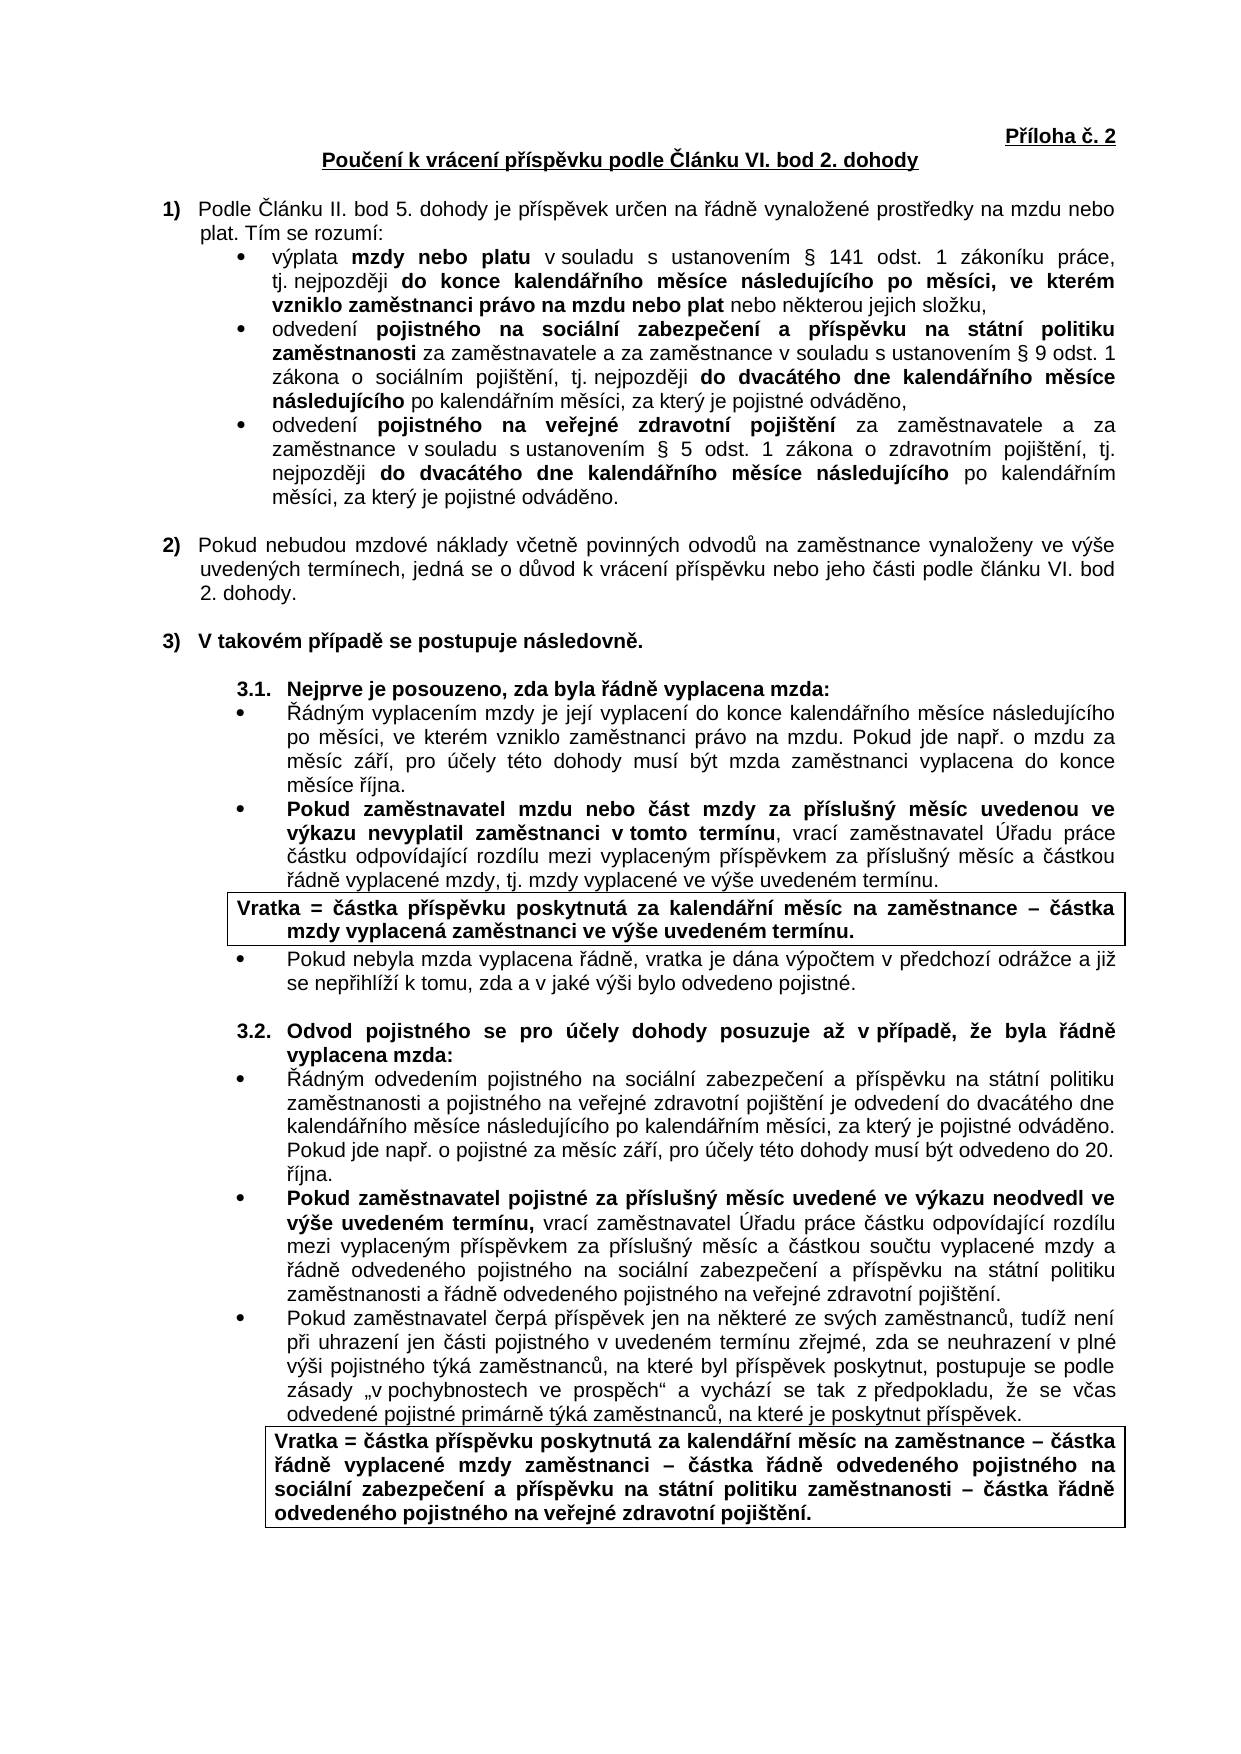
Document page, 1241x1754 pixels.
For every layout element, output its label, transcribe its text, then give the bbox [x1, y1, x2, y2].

list Pokud zaměstnavatel čerpá příspěvek jen na některé ze svých zaměstnanců, tudíž není při uhrazení jen části pojistného v uvedeném termínu zřejmé, zda se neuhrazení v plné výši pojistného týká zaměstnanců, na které byl příspěvek poskytnut, postupuje se podle zásady „v pochybnostech ve prospěch“ a vychází se tak z předpokladu, že se včas odvedené pojistné primárně týká zaměstnanců, na které je poskytnut příspěvek. [237, 1306, 1116, 1426]
list Nejprve je posouzeno, zda byla řádně vyplacena mzda: [237, 676, 1116, 700]
list odvedení pojistného na veřejné zdravotní pojištění za zaměstnavatele a za zaměstnance v souladu s ustanovením § 5 odst. 1 zákona o zdravotním pojištění, tj. nejpozději do dvacátého dne kalendářního měsíce následujícího po kalendářním měsíci, za který je pojistné odváděno. [237, 413, 1116, 509]
list Pokud nebyla mzda vyplacena řádně, vratka je dána výpočtem v předchozí odrážce a již se nepřihlíží k tomu, zda a v jaké výši bylo odvedeno pojistné. [237, 946, 1116, 994]
list odvedení pojistného na sociální zabezpečení a příspěvku na státní politiku zaměstnanosti za zaměstnavatele a za zaměstnance v souladu s ustanovením § 9 odst. 1 zákona o sociálním pojištění, tj. nejpozději do dvacátého dne kalendářního měsíce následujícího po kalendářním měsíci, za který je pojistné odváděno, [237, 317, 1116, 413]
list Řádným odvedením pojistného na sociální zabezpečení a příspěvku na státní politiku zaměstnanosti a pojistného na veřejné zdravotní pojištění je odvedení do dvacátého dne kalendářního měsíce následujícího po kalendářním měsíci, za který je pojistné odváděno. Pokud jde např. o pojistné za měsíc září, pro účely této dohody musí být odvedeno do 20. října. [237, 1066, 1116, 1186]
text Příloha č. 2 [124, 124, 1116, 148]
text Poučení k vrácení příspěvku podle Článku VI. bod 2. dohody [124, 148, 1116, 172]
list V takovém případě se postupuje následovně. [162, 628, 1116, 652]
list Pokud zaměstnavatel mzdu nebo část mzdy za příslušný měsíc uvedenou ve výkazu nevyplatil zaměstnanci v tomto termínu, vrací zaměstnavatel Úřadu práce částku odpovídající rozdílu mezi vyplaceným příspěvkem za příslušný měsíc a částkou řádně vyplacené mzdy, tj. mzdy vyplacené ve výše uvedeném termínu. [237, 796, 1116, 892]
list Podle Článku II. bod 5. dohody je příspěvek určen na řádně vynaložené prostředky na mzdu nebo plat. Tím se rozumí: [162, 197, 1116, 245]
list Řádným vyplacením mzdy je její vyplacení do konce kalendářního měsíce následujícího po měsíci, ve kterém vzniklo zaměstnanci právo na mzdu. Pokud jde např. o mzdu za měsíc září, pro účely této dohody musí být mzda zaměstnanci vyplacena do konce měsíce října. [237, 700, 1116, 796]
text Vratka = částka příspěvku poskytnutá za kalendářní měsíc na zaměstnance – částka mzdy vyplacená zaměstnanci ve výše uvedeném termínu. [228, 893, 1124, 945]
list Pokud nebudou mzdové náklady včetně povinných odvodů na zaměstnance vynaloženy ve výše uvedených termínech, jedná se o důvod k vrácení příspěvku nebo jeho části podle článku VI. bod 2. dohody. [162, 533, 1116, 604]
text Vratka = částka příspěvku poskytnutá za kalendářní měsíc na zaměstnance – částka řádně vyplacené mzdy zaměstnanci – částka řádně odvedeného pojistného na sociální zabezpečení a příspěvku na státní politiku zaměstnanosti – částka řádně odvedeného pojistného na veřejné zdravotní pojištění. [266, 1427, 1124, 1527]
list výplata mzdy nebo platu v souladu s ustanovením § 141 odst. 1 zákoníku práce, tj. nejpozději do konce kalendářního měsíce následujícího po měsíci, ve kterém vzniklo zaměstnanci právo na mzdu nebo plat nebo některou jejich složku, [237, 245, 1116, 317]
list Pokud zaměstnavatel pojistné za příslušný měsíc uvedené ve výkazu neodvedl ve výše uvedeném termínu, vrací zaměstnavatel Úřadu práce částku odpovídající rozdílu mezi vyplaceným příspěvkem za příslušný měsíc a částkou součtu vyplacené mzdy a řádně odvedeného pojistného na sociální zabezpečení a příspěvku na státní politiku zaměstnanosti a řádně odvedeného pojistného na veřejné zdravotní pojištění. [237, 1186, 1116, 1306]
list Odvod pojistného se pro účely dohody posuzuje až v případě, že byla řádně vyplacena mzda: [237, 1018, 1116, 1066]
